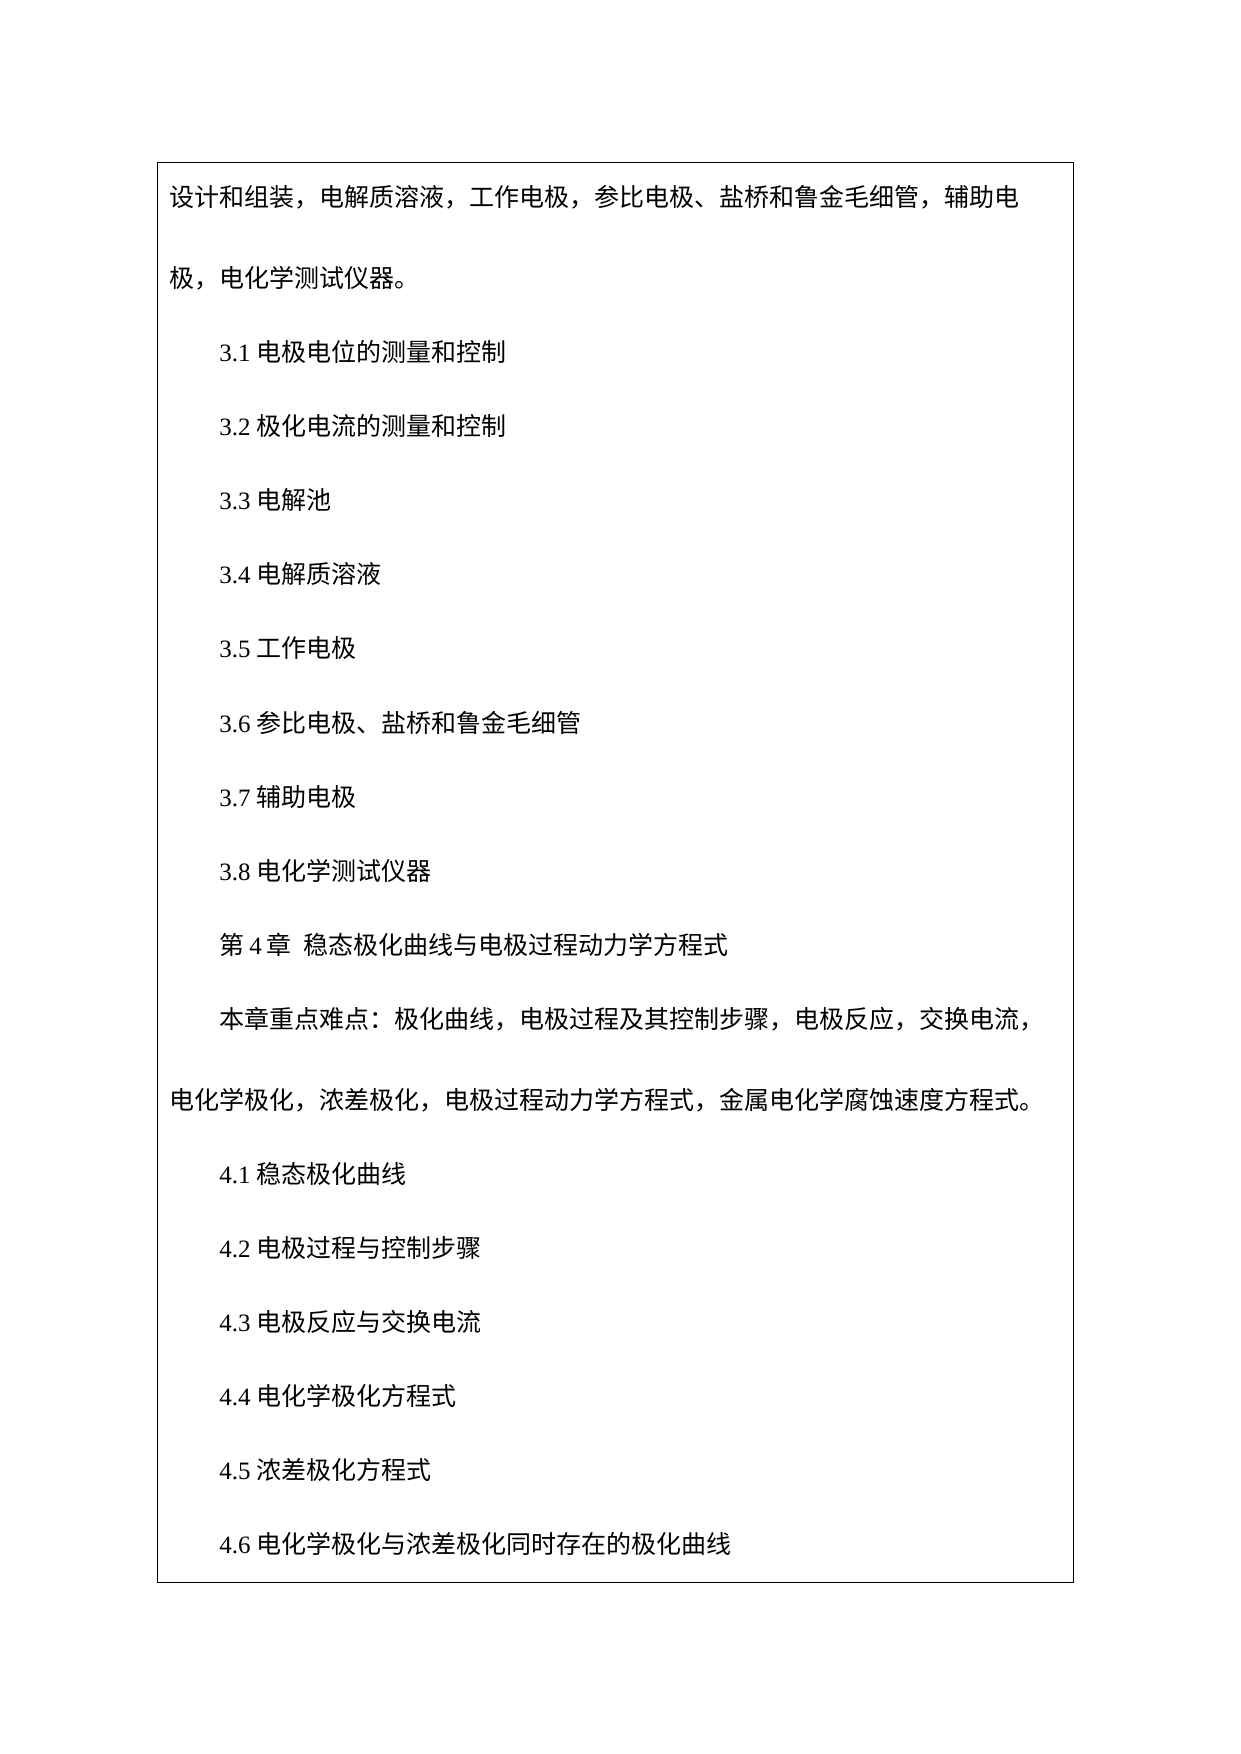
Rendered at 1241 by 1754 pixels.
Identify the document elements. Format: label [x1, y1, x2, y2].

table_header [158, 163, 1073, 1582]
